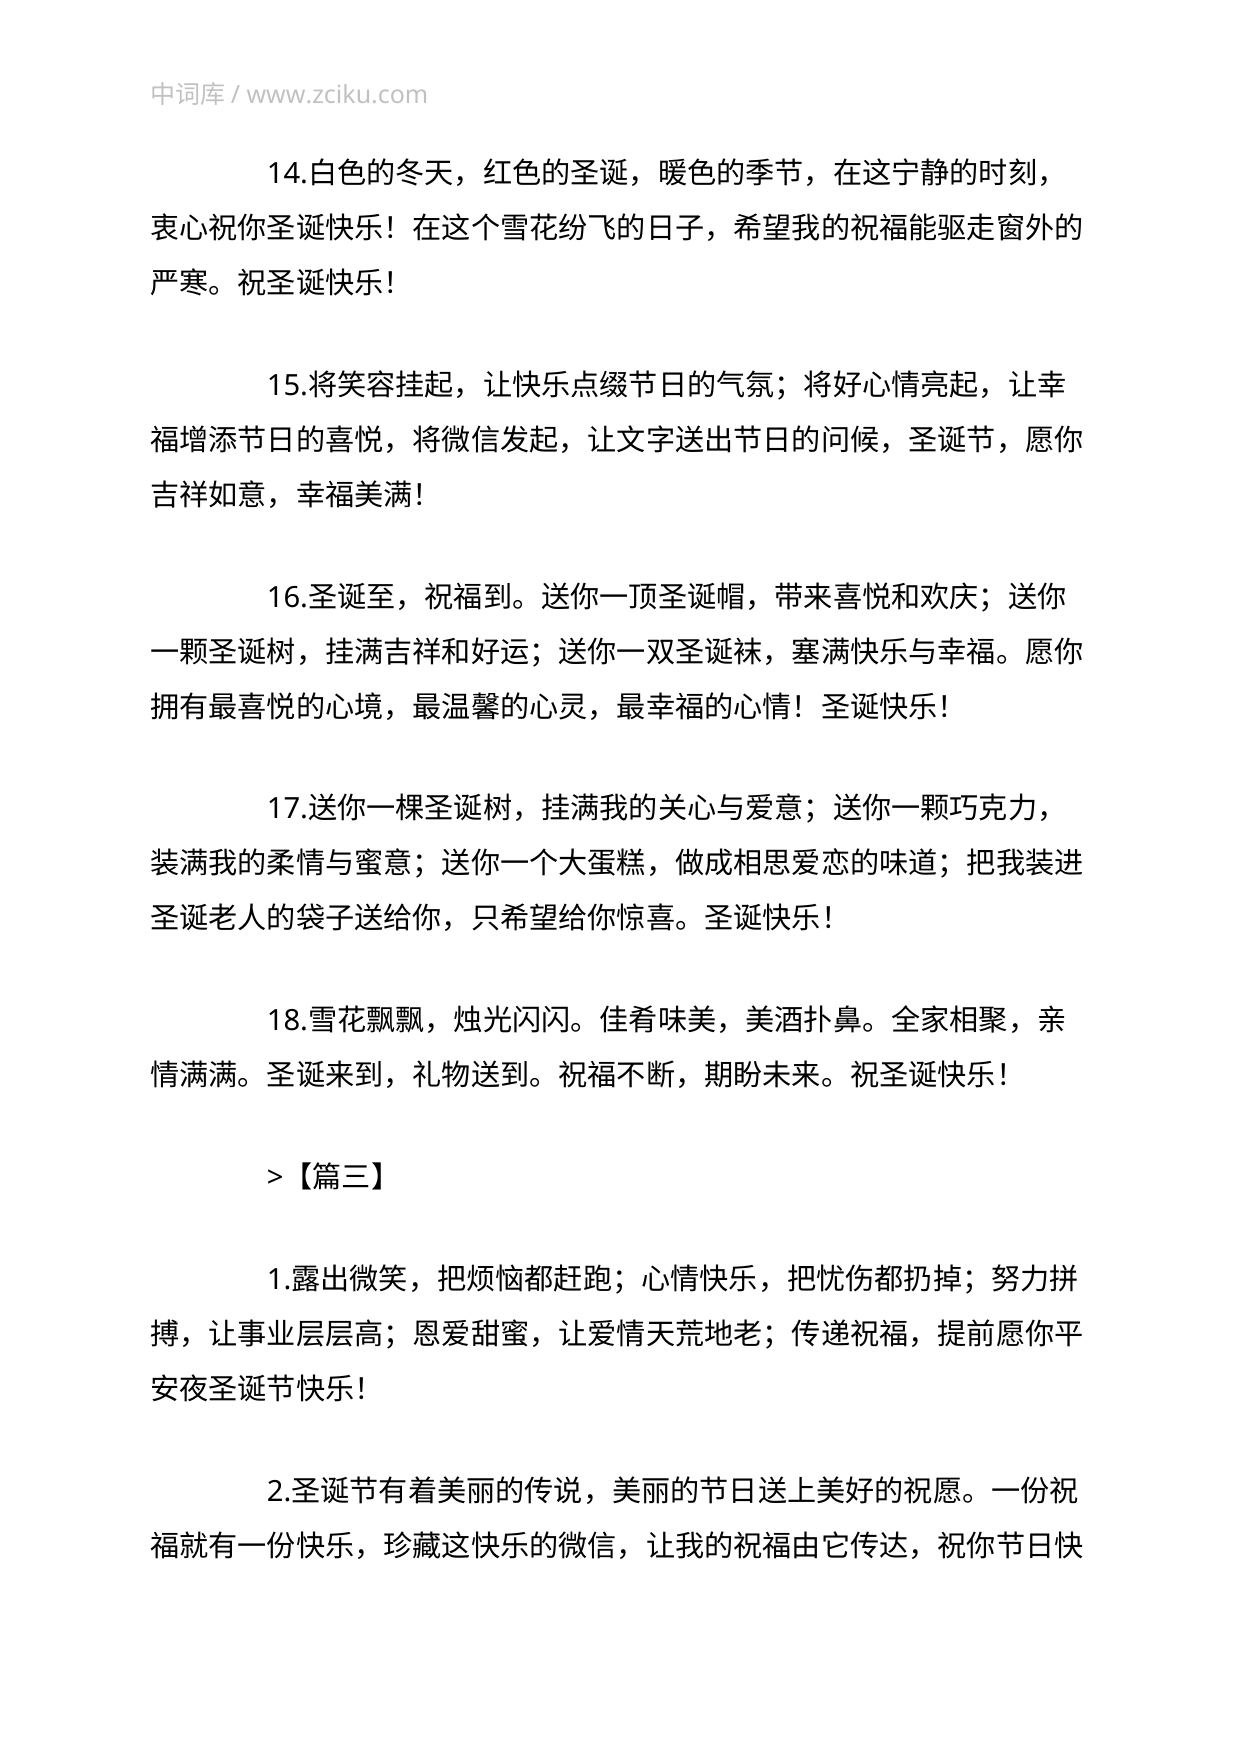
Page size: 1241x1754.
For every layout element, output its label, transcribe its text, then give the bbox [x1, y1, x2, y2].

text 16.圣诞至，祝福到。送你一顶圣诞帽，带来喜悦和欢庆；送你一颗圣诞树，挂满吉祥和好运；送你一双圣诞袜，塞满快乐与幸福。愿你拥有最喜悦的心境，最温馨的心灵，最幸福的心情！圣诞快乐！ [150, 573, 1090, 726]
text >【篇三】 [150, 1153, 1090, 1196]
text 15.将笑容挂起，让快乐点缀节日的气氛；将好心情亮起，让幸福增添节日的喜悦，将微信发起，让文字送出节日的问候，圣诞节，愿你吉祥如意，幸福美满！ [150, 362, 1090, 514]
text 18.雪花飘飘，烛光闪闪。佳肴味美，美酒扑鼻。全家相聚，亲情满满。圣诞来到，礼物送到。祝福不断，期盼未来。祝圣诞快乐！ [150, 997, 1090, 1094]
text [150, 1467, 1090, 1564]
text 1.露出微笑，把烦恼都赶跑；心情快乐，把忧伤都扔掉；努力拼搏，让事业层层高；恩爱甜蜜，让爱情天荒地老；传递祝福，提前愿你平安夜圣诞节快乐！ [150, 1255, 1090, 1408]
text 17.送你一棵圣诞树，挂满我的关心与爱意；送你一颗巧克力，装满我的柔情与蜜意；送你一个大蛋糕，做成相思爱恋的味道；把我装进圣诞老人的袋子送给你，只希望给你惊喜。圣诞快乐！ [150, 785, 1090, 937]
text 14.白色的冬天，红色的圣诞，暖色的季节，在这宁静的时刻，衷心祝你圣诞快乐！在这个雪花纷飞的日子，希望我的祝福能驱走窗外的严寒。祝圣诞快乐！ [150, 150, 1090, 302]
